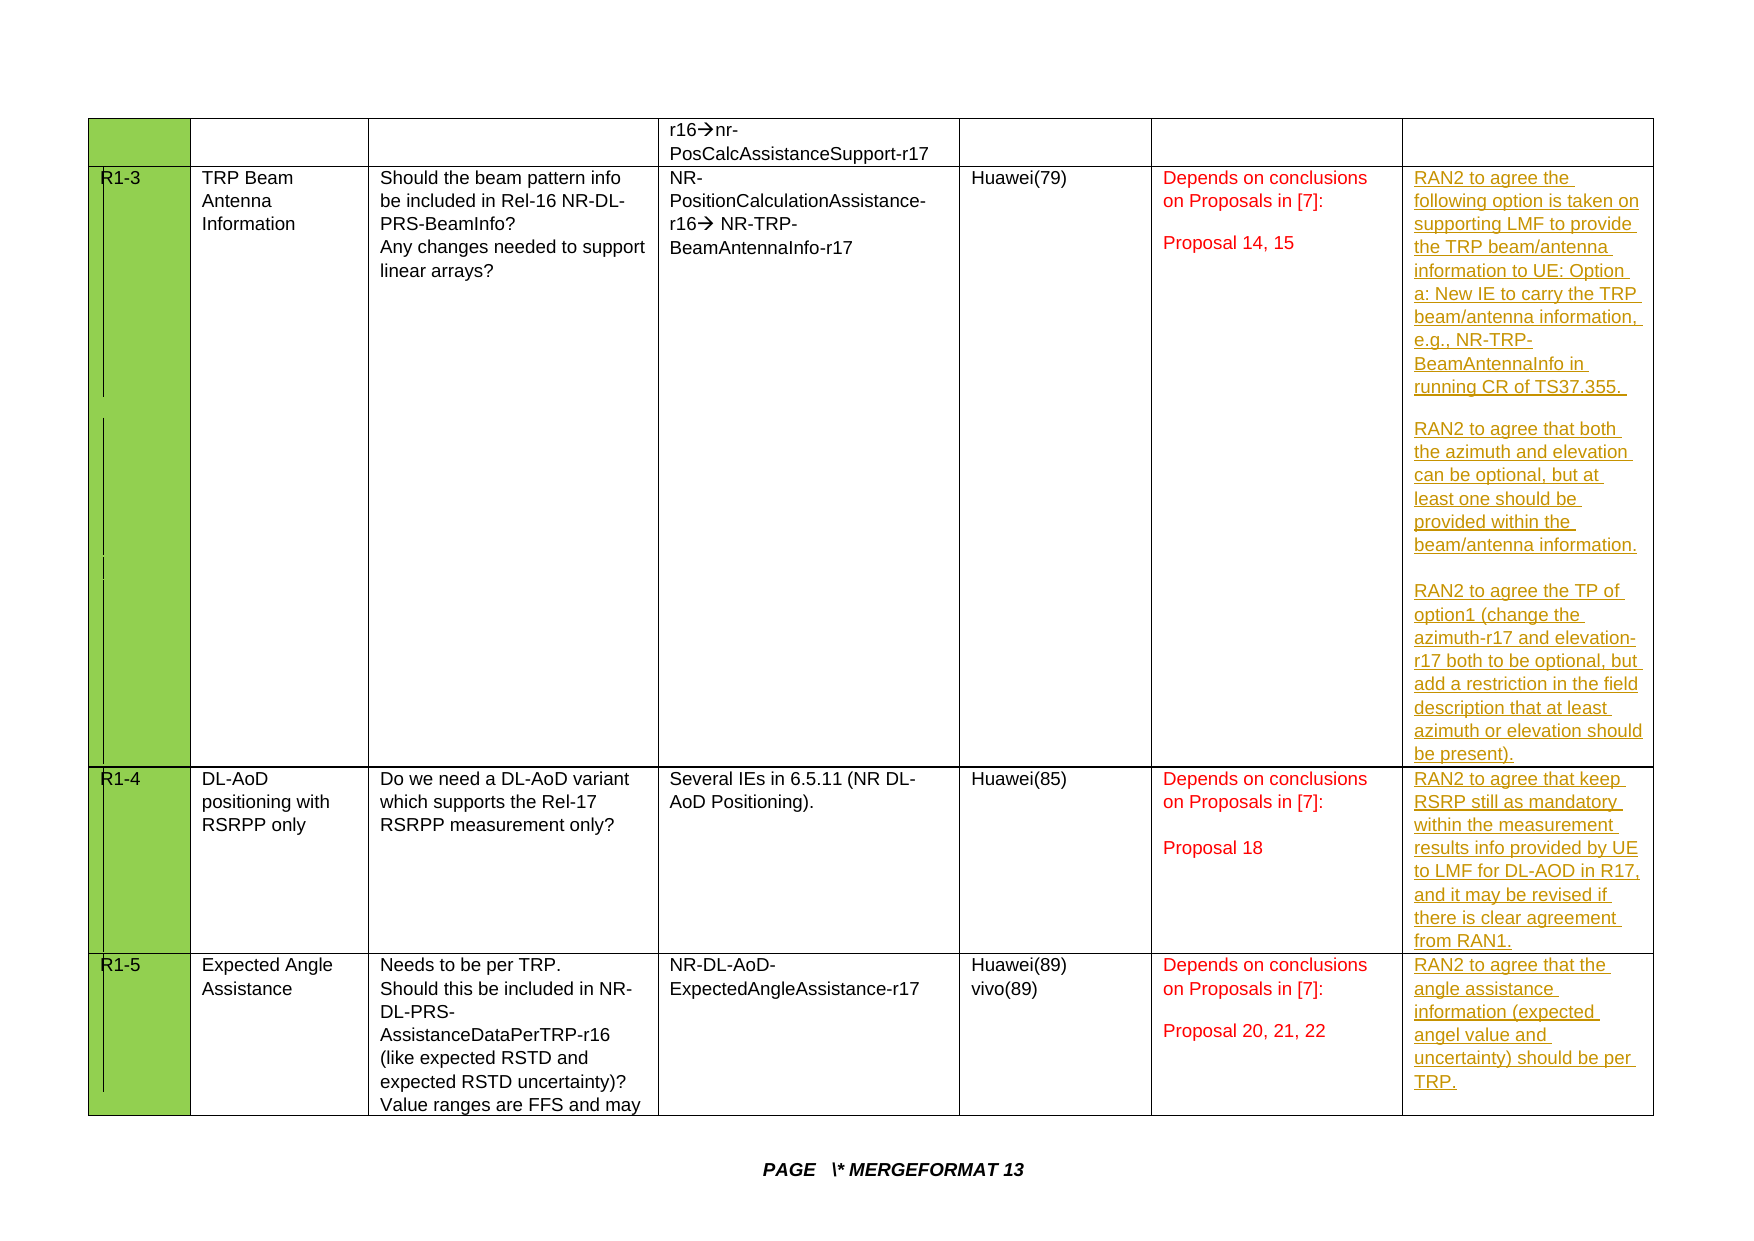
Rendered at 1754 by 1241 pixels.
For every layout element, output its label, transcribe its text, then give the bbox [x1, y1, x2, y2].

table_cell Do we need a DL-AoD variant which supports the Rel-17 RSRPP measurement only? [369, 768, 658, 953]
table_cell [659, 119, 959, 166]
table_cell TRP Beam Antenna Information [191, 167, 368, 766]
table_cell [960, 119, 1151, 166]
table_cell [1403, 119, 1653, 166]
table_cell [191, 119, 368, 166]
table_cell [369, 119, 658, 166]
table_cell [1403, 954, 1653, 1115]
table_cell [659, 954, 959, 1115]
table_cell DL-AoD positioning with RSRPP only [191, 768, 368, 953]
table_cell Depends on conclusions on Proposals in [7]: Proposal 14, 15 [1152, 167, 1402, 766]
table_cell Should the beam pattern info be included in Rel-16 NR-DL-PRS-BeamInfo? Any changes needed to support linear arrays? [369, 167, 658, 766]
table_cell R1-5 [89, 954, 190, 1115]
table_cell Huawei(79) [960, 167, 1151, 766]
table_cell Huawei(85) [960, 768, 1151, 953]
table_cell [369, 954, 658, 1115]
table_cell R1-3 [89, 167, 190, 766]
table_cell Depends on conclusions on Proposals in [7]: Proposal 18 [1152, 768, 1402, 953]
table_cell Huawei(89) vivo(89) [960, 954, 1151, 1115]
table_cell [191, 954, 368, 1115]
table_cell R1-2 [89, 119, 190, 166]
table_cell [1403, 768, 1653, 953]
table_cell NR-PositionCalculationAssistance-r16 NR-TRP-BeamAntennaInfo-r17 [659, 167, 959, 766]
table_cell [1152, 954, 1402, 1115]
table_cell R1-4 [89, 768, 190, 953]
table_cell [1403, 167, 1653, 766]
table_cell Several IEs in 6.5.11 (NR DL-AoD Positioning). [659, 768, 959, 953]
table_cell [1152, 119, 1402, 166]
